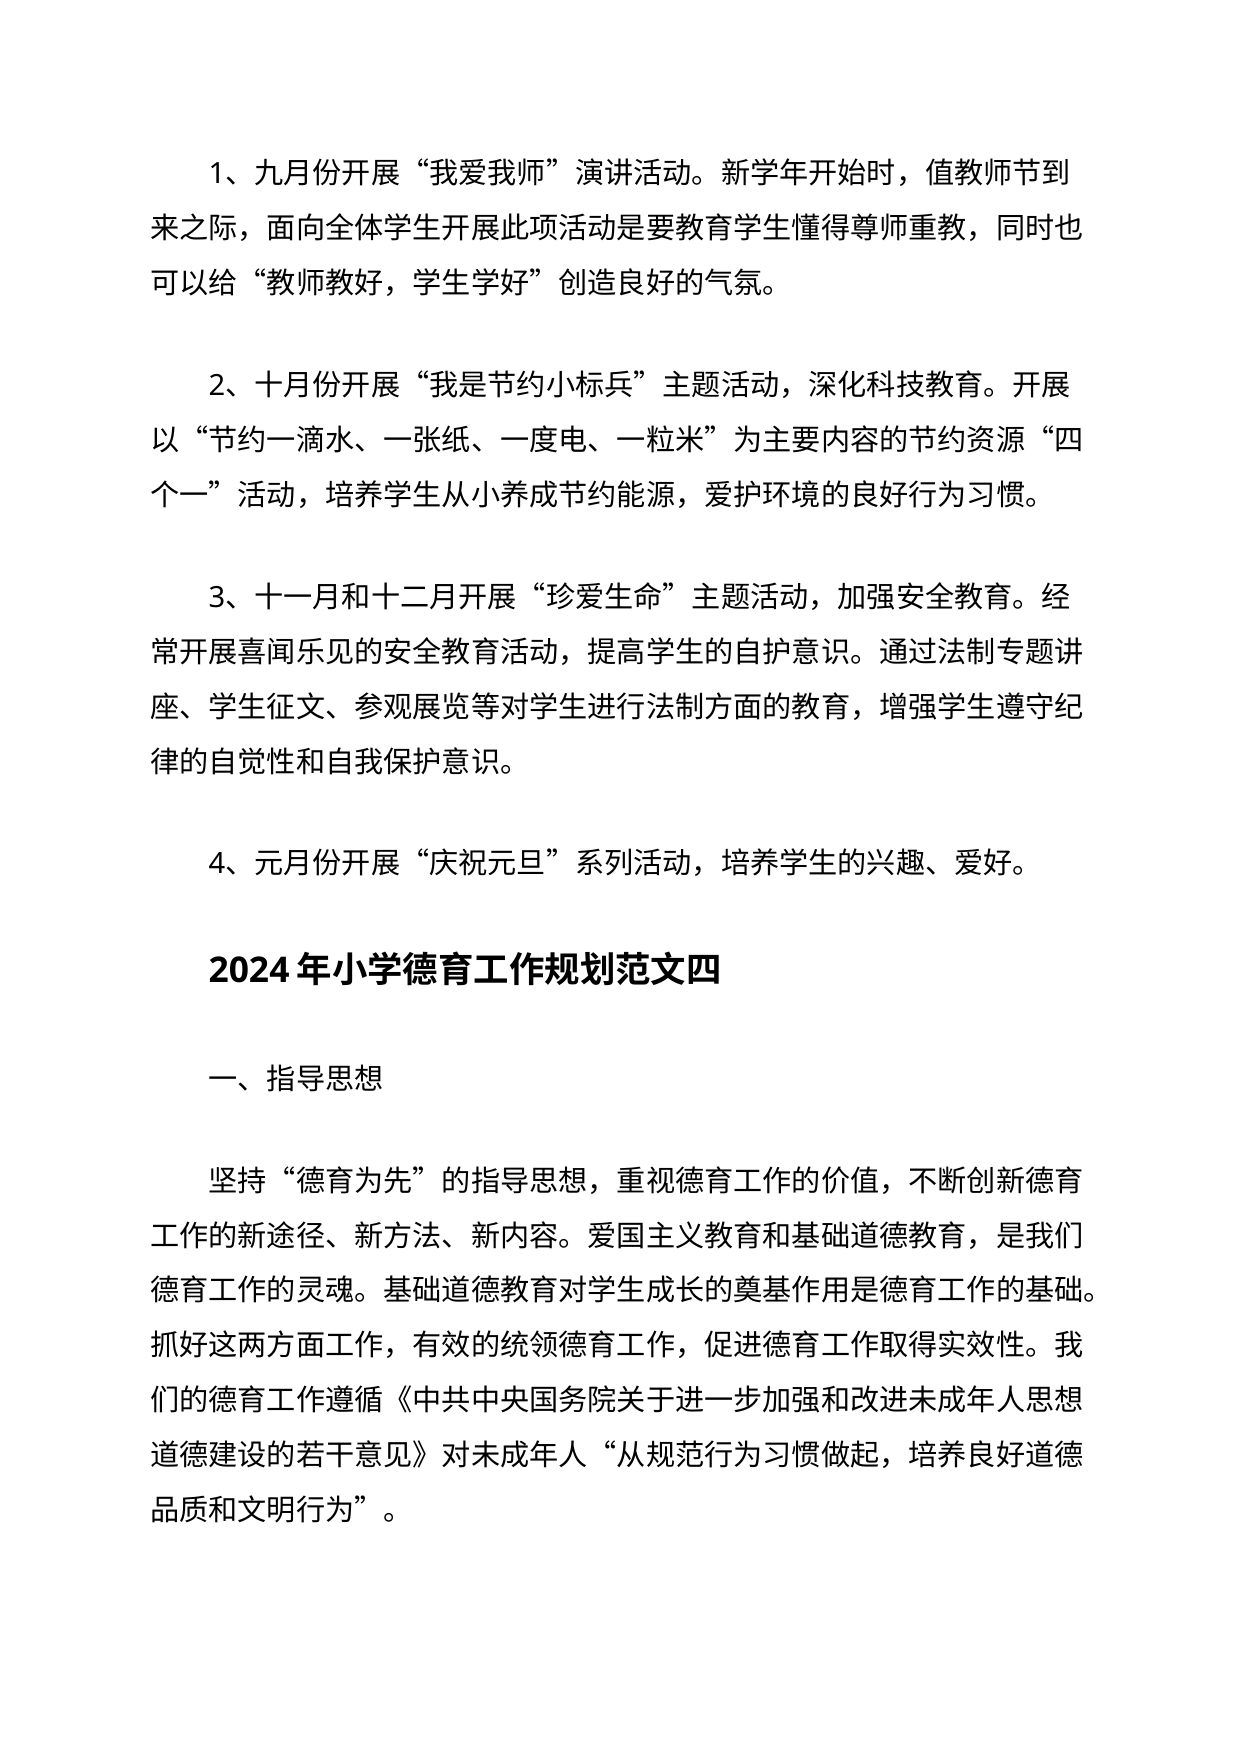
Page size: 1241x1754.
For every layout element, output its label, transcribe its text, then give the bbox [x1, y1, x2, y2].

text 一、指导思想 [150, 1055, 1090, 1098]
text 1、九月份开展“我爱我师”演讲活动。新学年开始时，值教师节到来之际，面向全体学生开展此项活动是要教育学生懂得尊师重教，同时也可以给“教师教好，学生学好”创造良好的气氛。 [150, 150, 1090, 302]
text 2、十月份开展“我是节约小标兵”主题活动，深化科技教育。开展以“节约一滴水、一张纸、一度电、一粒米”为主要内容的节约资源“四个一”活动，培养学生从小养成节约能源，爱护环境的良好行为习惯。 [150, 362, 1090, 514]
text 坚持“德育为先”的指导思想，重视德育工作的价值，不断创新德育工作的新途径、新方法、新内容。爱国主义教育和基础道德教育，是我们德育工作的灵魂。基础道德教育对学生成长的奠基作用是德育工作的基础。抓好这两方面工作，有效的统领德育工作，促进德育工作取得实效性。我们的德育工作遵循《中共中央国务院关于进一步加强和改进未成年人思想道德建设的若干意见》对未成年人“从规范行为习惯做起，培养良好道德品质和文明行为”。 [150, 1157, 1090, 1529]
text 3、十一月和十二月开展“珍爱生命”主题活动，加强安全教育。经常开展喜闻乐见的安全教育活动，提高学生的自护意识。通过法制专题讲座、学生征文、参观展览等对学生进行法制方面的教育，增强学生遵守纪律的自觉性和自我保护意识。 [150, 573, 1090, 780]
text 2024年小学德育工作规划范文四 [150, 942, 1090, 993]
text 4、元月份开展“庆祝元旦”系列活动，培养学生的兴趣、爱好。 [150, 840, 1090, 882]
